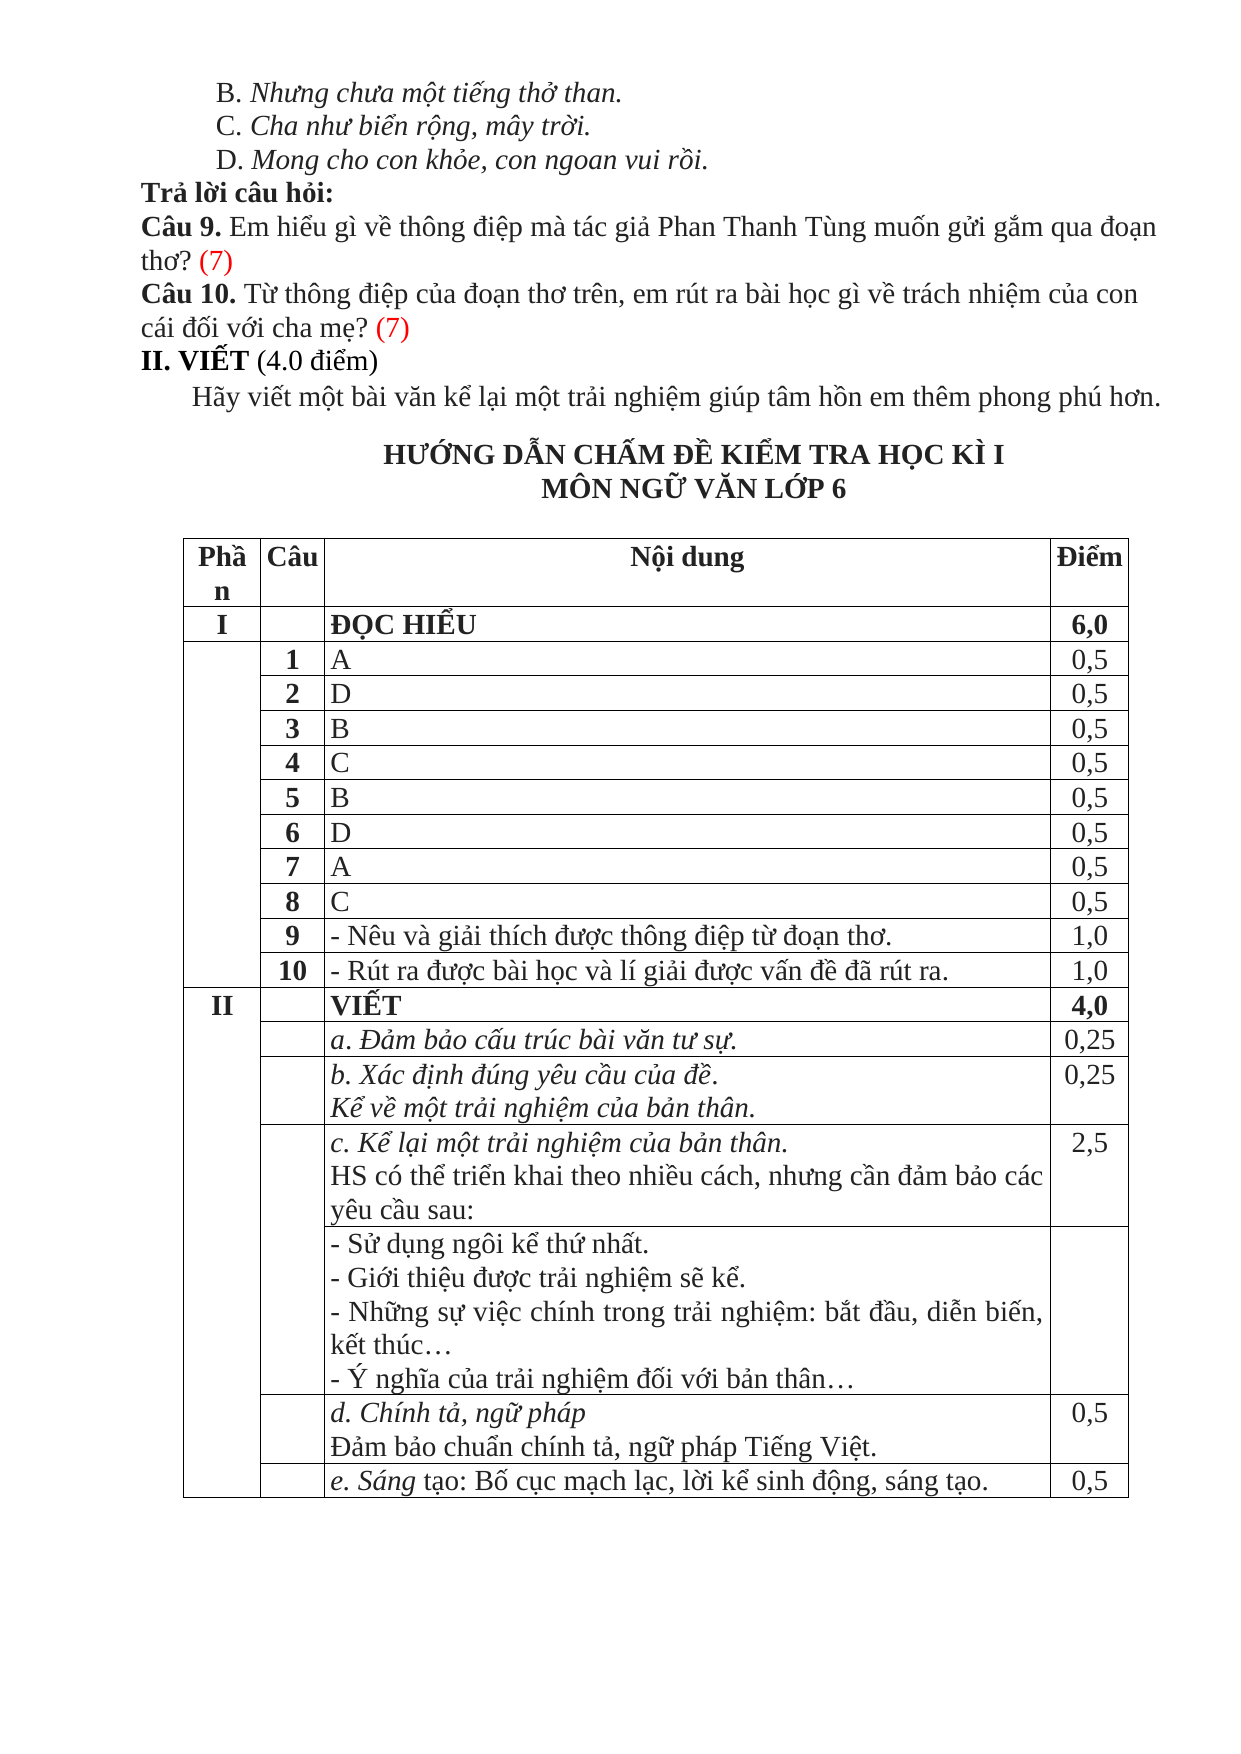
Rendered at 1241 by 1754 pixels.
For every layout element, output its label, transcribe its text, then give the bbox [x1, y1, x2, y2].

table_cell II [184, 988, 260, 1497]
table_cell 3 [261, 711, 324, 744]
text II. VIẾT (4.0 điểm) [141, 343, 1172, 377]
table_cell - Nêu và giải thích được thông điệp từ đoạn thơ. [325, 919, 1050, 952]
text B. Nhưng chưa một tiếng thở than. [216, 75, 1172, 108]
table_cell 0,5 [1051, 1395, 1128, 1462]
table_cell d. Chính tả, ngữ pháp Đảm bảo chuẩn chính tả, ngữ pháp Tiếng Việt. [325, 1395, 1050, 1462]
table_cell A [325, 849, 1050, 883]
text Câu 9. Em hiểu gì về thông điệp mà tác giả Phan Thanh Tùng muốn gửi gắm qua đoạn thơ? (7) [141, 209, 1172, 276]
table_cell [261, 1125, 324, 1394]
table_cell ĐỌC HIỂU [325, 607, 1050, 641]
table_cell [261, 988, 324, 1021]
table_cell c. Kể lại một trải nghiệm của bản thân. HS có thể triển khai theo nhiều cách, nhưng cần đảm bảo các yêu cầu sau: [325, 1125, 1050, 1226]
table_cell [1051, 1227, 1128, 1394]
table_header Phần [184, 539, 260, 606]
text Trả lời câu hỏi: [141, 176, 1172, 209]
table_cell B [325, 780, 1050, 814]
table_cell 0,5 [1051, 1464, 1128, 1497]
table_cell 1 [261, 642, 324, 675]
table_cell a. Đảm bảo cấu trúc bài văn tư sự. [325, 1022, 1050, 1056]
text MÔN NGỮ VĂN LỚP 6 [141, 471, 1172, 504]
table_cell e. Sáng tạo: Bố cục mạch lạc, lời kể sinh động, sáng tạo. [325, 1464, 1050, 1497]
table_cell 0,5 [1051, 746, 1128, 779]
table_cell [261, 1022, 324, 1056]
table_cell [261, 1395, 324, 1462]
table_cell [261, 1464, 324, 1497]
table_cell 7 [261, 849, 324, 883]
table_cell 8 [261, 884, 324, 917]
table_cell B [325, 711, 1050, 744]
table_cell D [325, 676, 1050, 710]
table_cell 9 [261, 919, 324, 952]
table_cell b. Xác định đúng yêu cầu của đề. Kể về một trải nghiệm của bản thân. [325, 1057, 1050, 1124]
table_cell 0,5 [1051, 884, 1128, 917]
table_header Điểm [1051, 539, 1128, 606]
table_cell 10 [261, 953, 324, 987]
table_cell 6 [261, 815, 324, 848]
table_cell 5 [261, 780, 324, 814]
text D. Mong cho con khỏe, con ngoan vui rồi. [216, 142, 1172, 176]
text HƯỚNG DẪN CHẤM ĐỀ KIỂM TRA HỌC KÌ I [141, 437, 1172, 471]
table_cell 6,0 [1051, 607, 1128, 641]
table_cell C [325, 746, 1050, 779]
table_cell 0,5 [1051, 815, 1128, 848]
table_header Nội dung [325, 539, 1050, 606]
table_cell [184, 642, 260, 987]
table_cell 2 [261, 676, 324, 710]
text Câu 10. Từ thông điệp của đoạn thơ trên, em rút ra bài học gì về trách nhiệm của con cái đối với cha mẹ? (7) [141, 276, 1172, 343]
table_cell VIẾT [325, 988, 1050, 1021]
table_cell 2,5 [1051, 1125, 1128, 1226]
table_cell [261, 1057, 324, 1124]
text C. Cha như biển rộng, mây trời. [216, 108, 1172, 142]
table_cell A [325, 642, 1050, 675]
table_cell 4 [261, 746, 324, 779]
table_cell 0,5 [1051, 711, 1128, 744]
table_cell [261, 607, 324, 641]
table_cell 0,5 [1051, 676, 1128, 710]
table_cell 0,5 [1051, 849, 1128, 883]
table_cell 0,25 [1051, 1057, 1128, 1124]
table_cell D [325, 815, 1050, 848]
table_cell 0,5 [1051, 780, 1128, 814]
table_cell - Sử dụng ngôi kể thứ nhất. - Giới thiệu được trải nghiệm sẽ kể. - Những sự việc chính trong trải nghiệm: bắt đầu, diễn biến, kết thúc… - Ý nghĩa của trải nghiệm đối với bản thân… [325, 1227, 1050, 1394]
table_header Câu [261, 539, 324, 606]
table_cell I [184, 607, 260, 641]
table_cell - Rút ra được bài học và lí giải được vấn đề đã rút ra. [325, 953, 1050, 987]
table_cell 4,0 [1051, 988, 1128, 1021]
table_cell C [325, 884, 1050, 917]
table_cell 0,25 [1051, 1022, 1128, 1056]
table_cell 0,5 [1051, 642, 1128, 675]
table_cell 1,0 [1051, 919, 1128, 952]
text Hãy viết một bài văn kể lại một trải nghiệm giúp tâm hồn em thêm phong phú hơn. [141, 377, 1172, 412]
table_cell 1,0 [1051, 953, 1128, 987]
